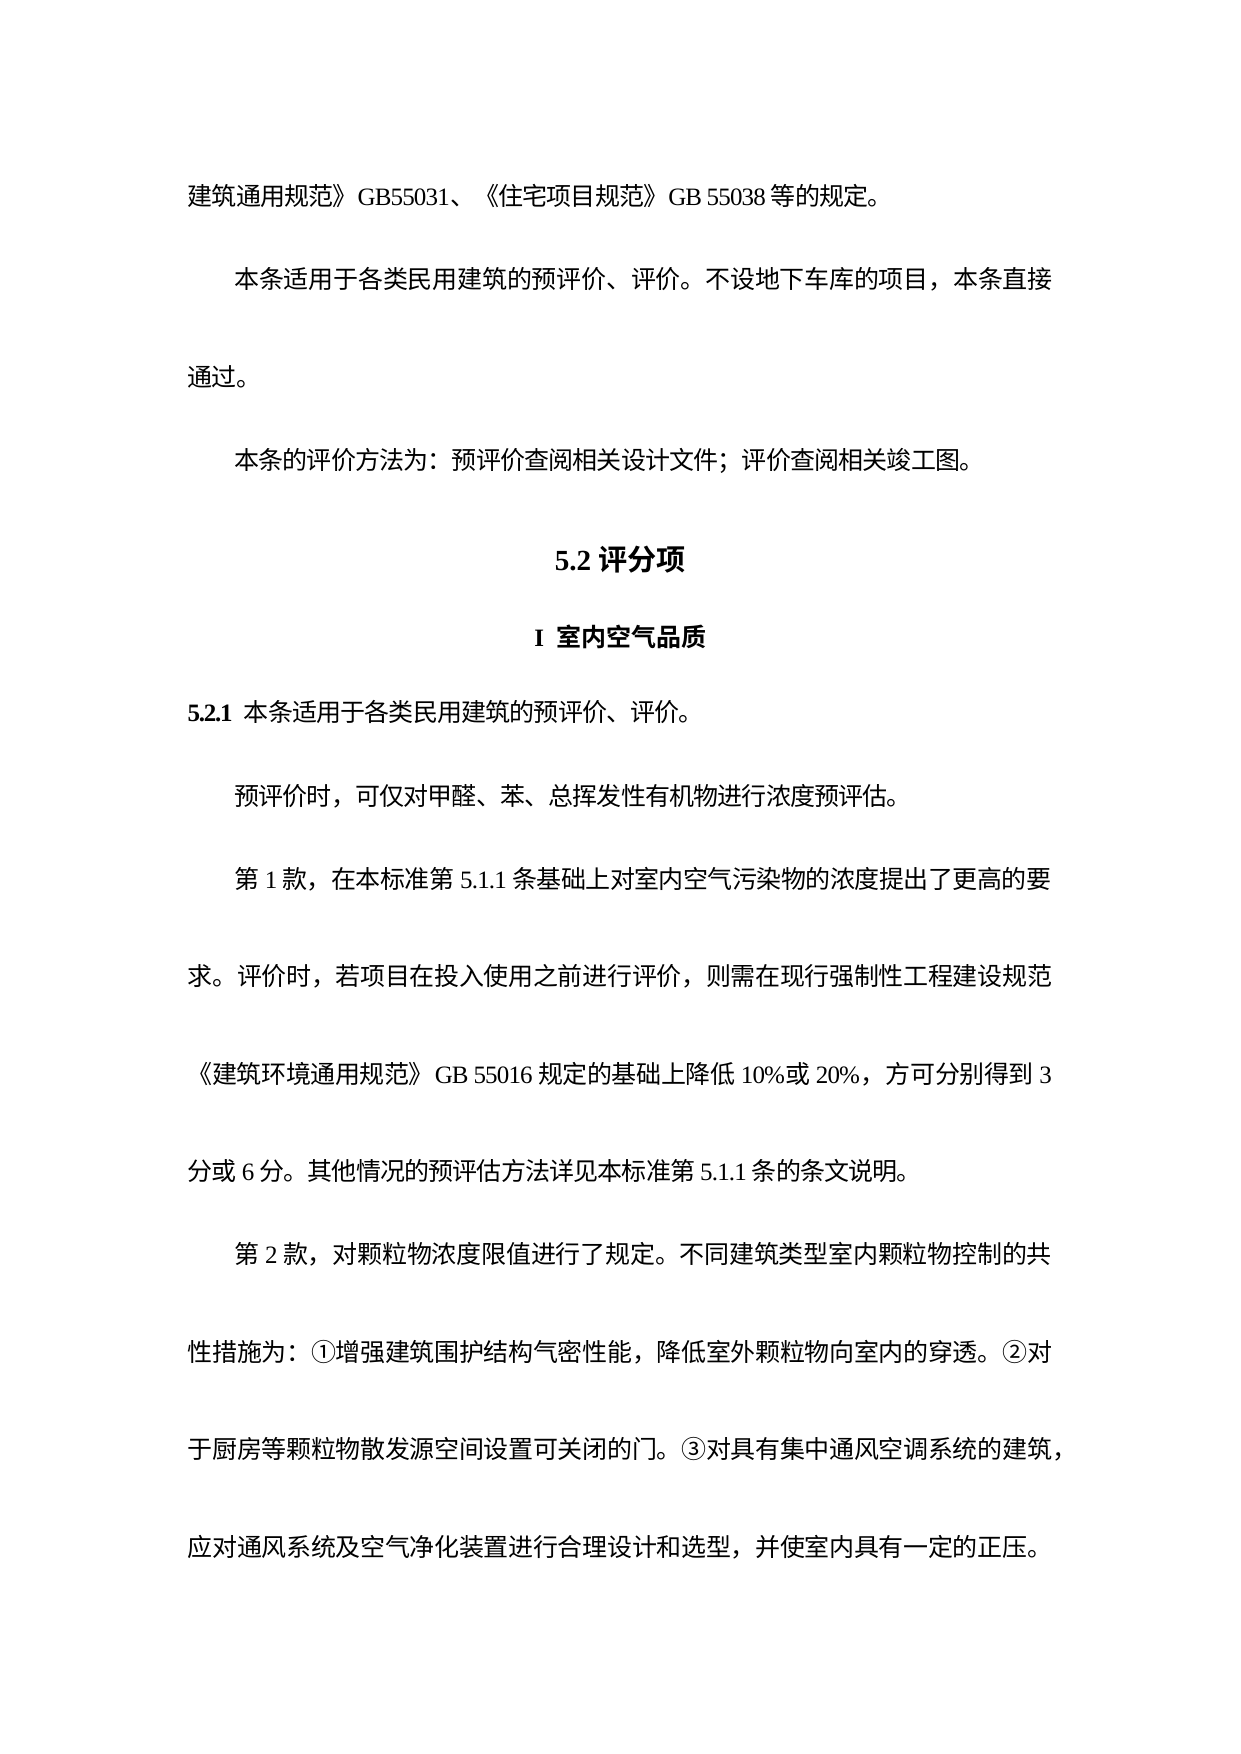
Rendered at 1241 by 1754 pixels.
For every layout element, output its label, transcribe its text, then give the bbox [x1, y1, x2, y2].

text 本条适用于各类民用建筑的预评价、评价。不设地下车库的项目，本条直接通过。 [187, 245, 1053, 408]
text 本条的评价方法为：预评价查阅相关设计文件；评价查阅相关竣工图。 [187, 426, 1053, 491]
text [187, 1220, 1053, 1578]
text 预评价时，可仅对甲醛、苯、总挥发性有机物进行浓度预评估。 [187, 762, 1053, 827]
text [187, 162, 1053, 227]
subtitle 5.2 评分项 [187, 525, 1053, 590]
text 第1款，在本标准第5.1.1条基础上对室内空气污染物的浓度提出了更高的要求。评价时，若项目在投入使用之前进行评价，则需在现行强制性工程建设规范《建筑环境通用规范》GB 55016规定的基础上降低10%或20%，方可分别得到3分或6分。其他情况的预评估方法详见本标准第5.1.1条的条文说明。 [187, 845, 1053, 1202]
text 5.2.1 本条适用于各类民用建筑的预评价、评价。 [187, 678, 1053, 743]
subtitle I 室内空气品质 [187, 618, 1053, 654]
